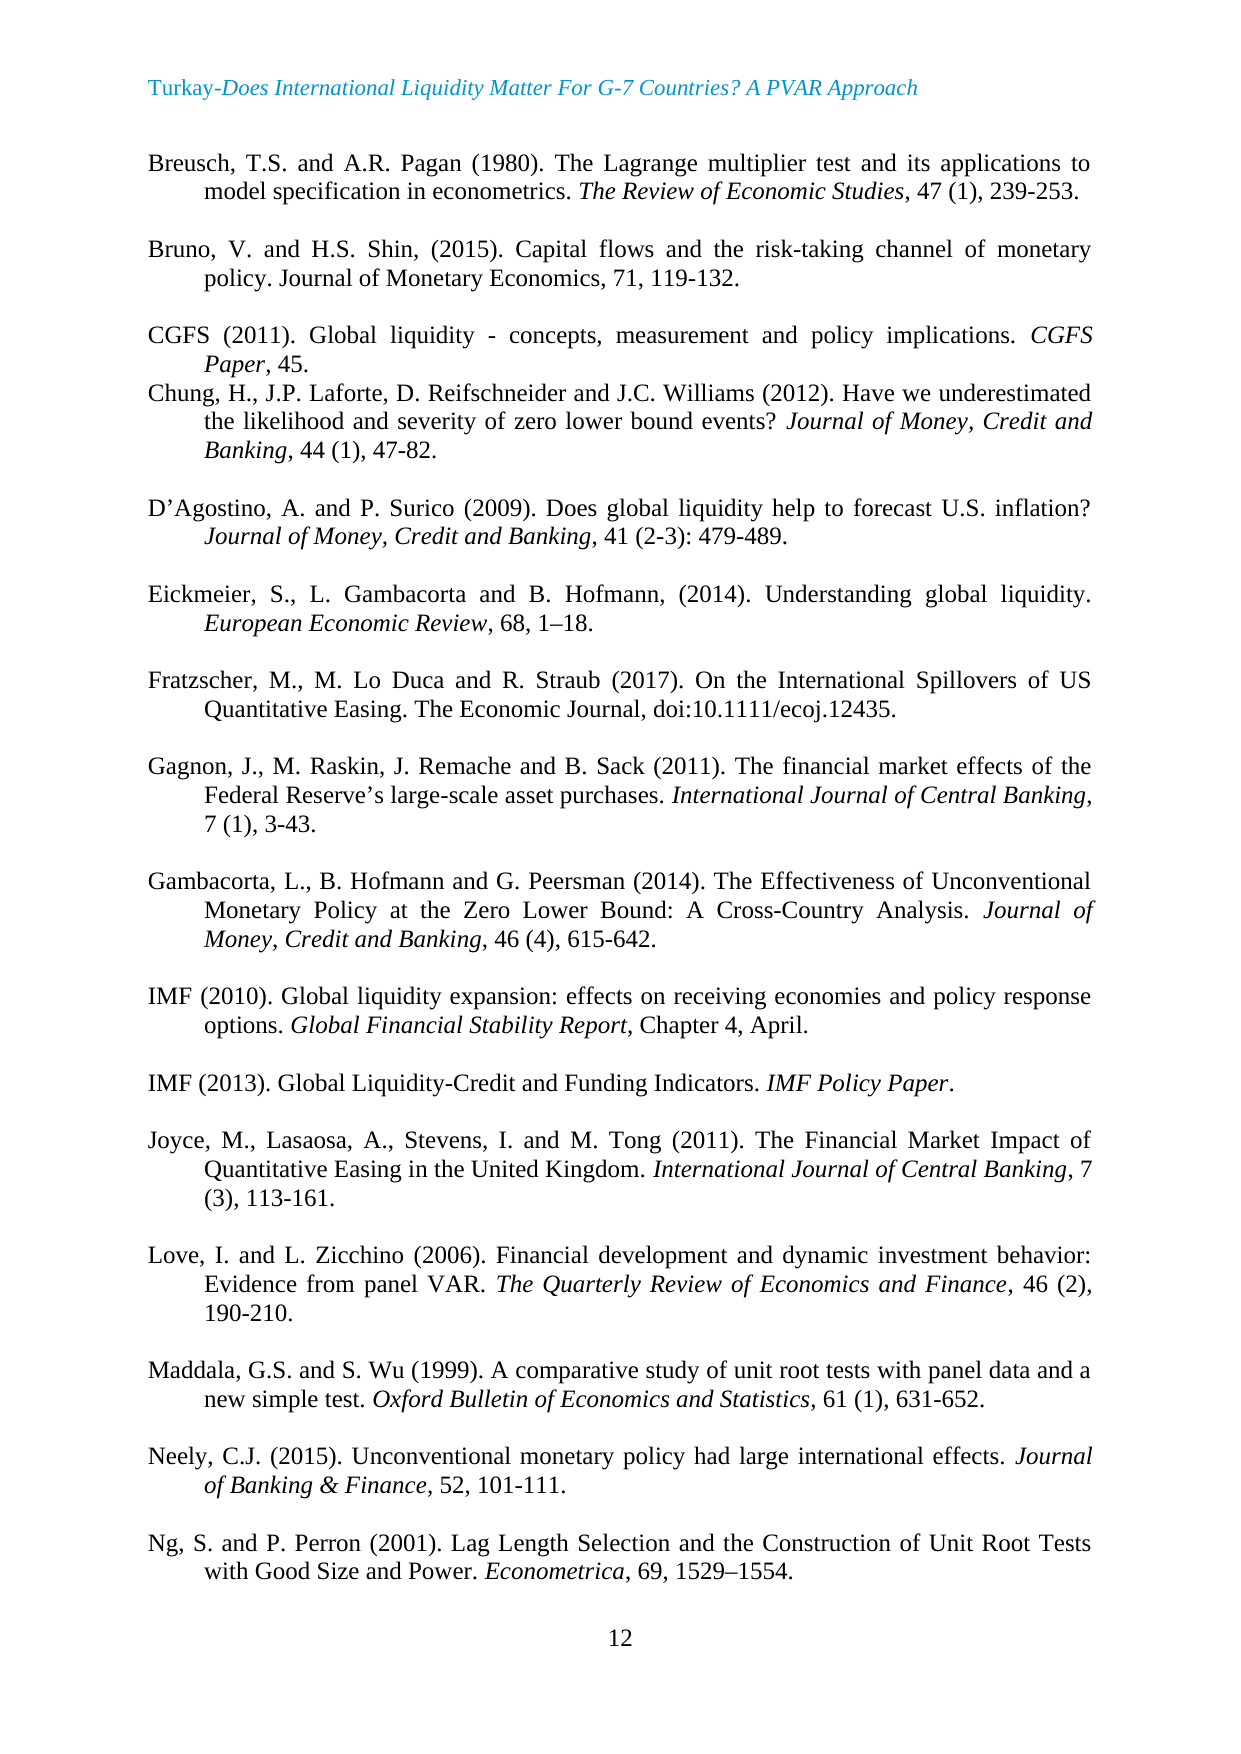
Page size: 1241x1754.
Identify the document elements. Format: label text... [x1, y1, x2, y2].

text Love, I. and L. Zicchino (2006). Financial development and dynamic investment behavior: Evidence from panel VAR. The Quarterly Review of Economics and Finance, 46 (2), 190-210. [148, 1240, 1092, 1326]
text Breusch, T.S. and A.R. Pagan (1980). The Lagrange multiplier test and its applications to model specification in econometrics. The Review of Economic Studies, 47 (1), 239-253. [148, 148, 1092, 205]
text Gambacorta, L., B. Hofmann and G. Peersman (2014). The Effectiveness of Unconventional Monetary Policy at the Zero Lower Bound: A Cross-Country Analysis. Journal of Money, Credit and Banking, 46 (4), 615-642. [148, 866, 1092, 953]
text D’Agostino, A. and P. Surico (2009). Does global liquidity help to forecast U.S. inflation? Journal of Money, Credit and Banking, 41 (2-3): 479-489. [148, 493, 1092, 550]
text Chung, H., J.P. Laforte, D. Reifschneider and J.C. Williams (2012). Have we underestimated the likelihood and severity of zero lower bound events? Journal of Money, Credit and Banking, 44 (1), 47-82. [148, 378, 1092, 464]
text Ng, S. and P. Perron (2001). Lag Length Selection and the Construction of Unit Root Tests with Good Size and Power. Econometrica, 69, 1529–1554. [148, 1528, 1092, 1585]
text Eickmeier, S., L. Gambacorta and B. Hofmann, (2014). Understanding global liquidity. European Economic Review, 68, 1–18. [148, 579, 1092, 636]
text Maddala, G.S. and S. Wu (1999). A comparative study of unit root tests with panel data and a new simple test. Oxford Bulletin of Economics and Statistics, 61 (1), 631-652. [148, 1355, 1092, 1413]
text IMF (2010). Global liquidity expansion: effects on receiving economies and policy response options. Global Financial Stability Report, Chapter 4, April. [148, 981, 1092, 1039]
text Neely, C.J. (2015). Unconventional monetary policy had large international effects. Journal of Banking & Finance, 52, 101-111. [148, 1441, 1092, 1499]
text IMF (2013). Global Liquidity-Credit and Funding Indicators. IMF Policy Paper. [148, 1068, 1092, 1096]
picture [796, 85, 803, 91]
text CGFS (2011). Global liquidity - concepts, measurement and policy implications. CGFS Paper, 45. [148, 320, 1092, 378]
text Gagnon, J., M. Raskin, J. Remache and B. Sack (2011). The financial market effects of the Federal Reserve’s large-scale asset purchases. International Journal of Central Banking, 7 (1), 3-43. [148, 751, 1092, 838]
text Joyce, M., Lasaosa, A., Stevens, I. and M. Tong (2011). The Financial Market Impact of Quantitative Easing in the United Kingdom. International Journal of Central Banking, 7 (3), 113-161. [148, 1125, 1092, 1211]
text Fratzscher, M., M. Lo Duca and R. Straub (2017). On the International Spillovers of US Quantitative Easing. The Economic Journal, doi:10.1111/ecoj.12435. [148, 665, 1092, 723]
text Bruno, V. and H.S. Shin, (2015). Capital flows and the risk-taking channel of monetary policy. Journal of Monetary Economics, 71, 119-132. [148, 234, 1092, 291]
